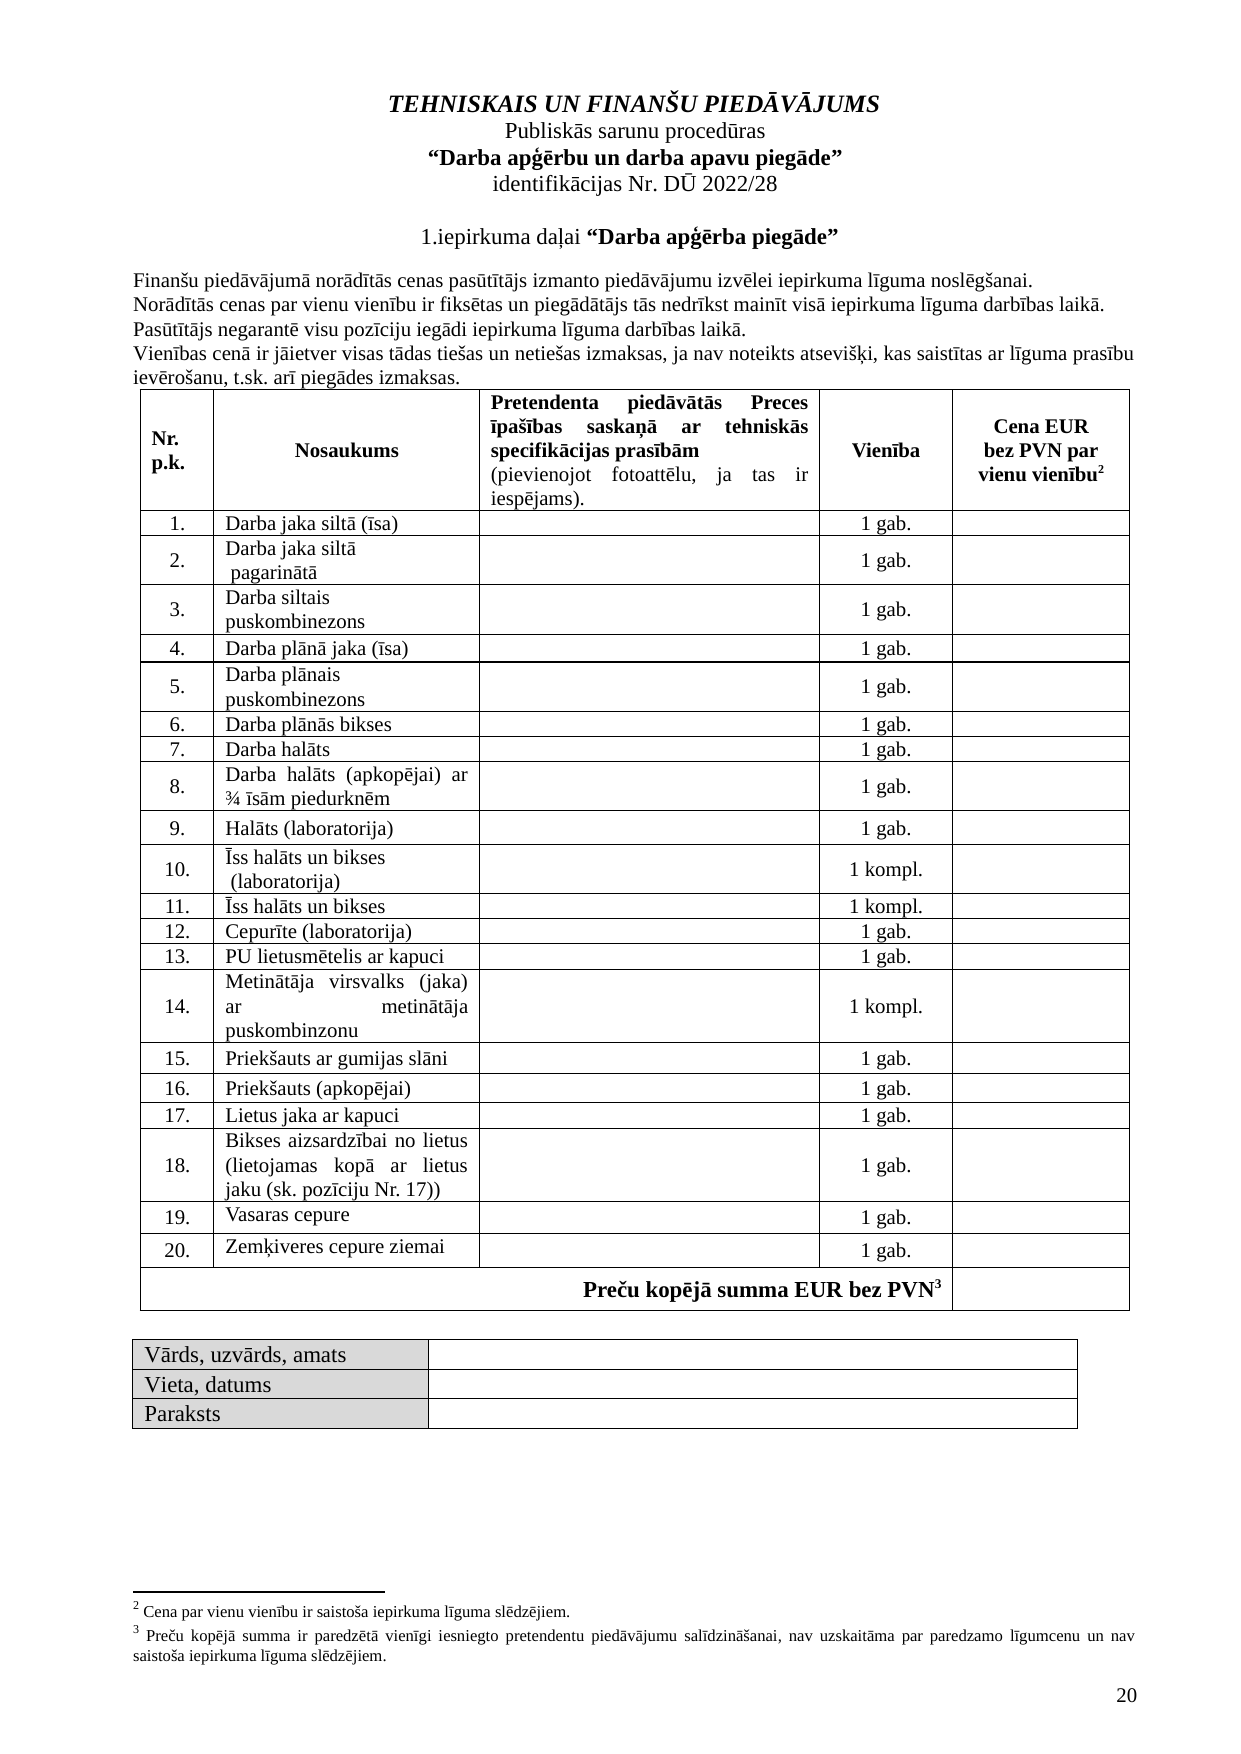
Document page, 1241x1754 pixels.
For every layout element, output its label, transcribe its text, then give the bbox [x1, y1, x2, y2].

table_cell 8. [141, 762, 213, 810]
table_cell [953, 1202, 1129, 1233]
table_cell 6. [141, 712, 213, 736]
table_cell [953, 1268, 1129, 1309]
table_cell [480, 511, 819, 535]
table_cell 1 gab. [820, 536, 952, 584]
table_cell Darba plānā jaka (īsa) [214, 635, 479, 661]
table_cell [953, 919, 1129, 943]
table_cell 1 gab. [820, 1103, 952, 1127]
table_cell 7. [141, 737, 213, 761]
table_cell 1 gab. [820, 663, 952, 711]
table_cell Darba halāts (apkopējai) ar ¾ īsām piedurknēm [214, 762, 479, 810]
table_cell 1 gab. [820, 1129, 952, 1201]
table_cell [480, 1074, 819, 1102]
table_cell [953, 1234, 1129, 1267]
table_cell 1 gab. [820, 762, 952, 810]
table_cell [480, 712, 819, 736]
table_cell [480, 845, 819, 893]
table_cell 1 kompl. [820, 845, 952, 893]
table_cell [480, 894, 819, 918]
table_cell [953, 1043, 1129, 1072]
table_cell 1 kompl. [820, 970, 952, 1042]
table_header [429, 1340, 1077, 1369]
table_cell [480, 762, 819, 810]
table_cell Preču kopējā summa EUR bez PVN [141, 1268, 952, 1309]
text “Darba apģērbu un darba apavu piegāde” [133, 144, 1137, 170]
table_cell [953, 1074, 1129, 1102]
table_cell 1 gab. [820, 737, 952, 761]
table_cell 1 gab. [820, 712, 952, 736]
table_cell 19. [141, 1202, 213, 1233]
text Finanšu piedāvājumā norādītās cenas pasūtītājs izmanto piedāvājumu izvēlei iepirkuma līguma noslēgšanai. [133, 268, 1137, 292]
table_cell 1 gab. [820, 585, 952, 633]
text 1.iepirkuma daļai “Darba apģērba piegāde” [283, 223, 1137, 249]
table_cell Darba jaka siltā (īsa) [214, 511, 479, 535]
table_cell 11. [141, 894, 213, 918]
table_cell Paraksts [133, 1399, 428, 1428]
table_cell 5. [141, 663, 213, 711]
table_cell 20. [141, 1234, 213, 1267]
table_cell 17. [141, 1103, 213, 1127]
table_cell 1 gab. [820, 1234, 952, 1267]
table_cell [480, 1103, 819, 1127]
table_cell Metinātāja virsvalks (jaka) ar metinātāja puskombinzonu [214, 970, 479, 1042]
table_cell Vasaras cepure [214, 1202, 479, 1233]
table_cell [953, 894, 1129, 918]
table_cell 3. [141, 585, 213, 633]
text Norādītās cenas par vienu vienību ir fiksētas un piegādātājs tās nedrīkst mainīt visā iepirkuma līguma darbības laikā. [133, 292, 1137, 316]
table_cell Halāts (laboratorija) [214, 811, 479, 844]
table_cell 18. [141, 1129, 213, 1201]
table_cell 1 gab. [820, 1043, 952, 1072]
text TEHNISKAIS UN FINANŠU PIEDĀVĀJUMS [133, 89, 1137, 117]
table_header Vārds, uzvārds, amats [133, 1340, 428, 1369]
table_cell [953, 663, 1129, 711]
table_cell 13. [141, 944, 213, 968]
table_cell [480, 811, 819, 844]
table_cell Bikses aizsardzībai no lietus (lietojamas kopā ar lietus jaku (sk. pozīciju Nr. 17)) [214, 1129, 479, 1201]
table_cell 15. [141, 1043, 213, 1072]
table_cell Cepurīte (laboratorija) [214, 919, 479, 943]
table_cell [480, 1129, 819, 1201]
table_cell 12. [141, 919, 213, 943]
table_cell 2. [141, 536, 213, 584]
table_cell [953, 737, 1129, 761]
table_cell 9. [141, 811, 213, 844]
table_cell 1 gab. [820, 944, 952, 968]
table_cell 16. [141, 1074, 213, 1102]
table_cell [480, 635, 819, 661]
table_cell [953, 511, 1129, 535]
table_cell [953, 585, 1129, 633]
table_cell [480, 1202, 819, 1233]
table_cell Darba siltais puskombinezons [214, 585, 479, 633]
table_cell [953, 845, 1129, 893]
text Vienības cenā ir jāietver visas tādas tiešas un netiešas izmaksas, ja nav noteikts atsevišķi, kas saistītas ar līguma prasību ievērošanu, t.sk. arī piegādes izmaksas. [133, 341, 1137, 389]
table_cell Darba plānais puskombinezons [214, 663, 479, 711]
table_cell [953, 944, 1129, 968]
table_cell [953, 536, 1129, 584]
table_cell 1. [141, 511, 213, 535]
table_cell [953, 1103, 1129, 1127]
table_header Vienība [820, 390, 952, 510]
table_cell PU lietusmētelis ar kapuci [214, 944, 479, 968]
table_cell 1 gab. [820, 919, 952, 943]
table_cell 10. [141, 845, 213, 893]
table_header Nr. p.k. [141, 390, 213, 510]
table_cell Zemķiveres cepure ziemai [214, 1234, 479, 1267]
table_cell [480, 1234, 819, 1267]
table_cell [480, 536, 819, 584]
table_cell [429, 1399, 1077, 1428]
table_cell 1 gab. [820, 511, 952, 535]
table_cell [953, 1129, 1129, 1201]
table_cell 1 gab. [820, 811, 952, 844]
table_cell [953, 811, 1129, 844]
table_cell Īss halāts un bikses [214, 894, 479, 918]
text identifikācijas Nr. DŪ 2022/28 [133, 170, 1137, 196]
table_cell 1 gab. [820, 1202, 952, 1233]
table_cell [480, 970, 819, 1042]
table_cell [480, 737, 819, 761]
table_cell Vieta, datums [133, 1370, 428, 1398]
table_cell Lietus jaka ar kapuci [214, 1103, 479, 1127]
table_cell Priekšauts ar gumijas slāni [214, 1043, 479, 1072]
table_cell [953, 635, 1129, 661]
table_cell 4. [141, 635, 213, 661]
table_cell [480, 919, 819, 943]
table_cell Darba jaka siltā pagarinātā [214, 536, 479, 584]
table_header Nosaukums [214, 390, 479, 510]
table_header Cena EUR bez PVN par vienu vienību [953, 390, 1129, 510]
table_cell [429, 1370, 1077, 1398]
table_cell [480, 585, 819, 633]
table_header Pretendenta piedāvātās Preces īpašības saskaņā ar tehniskās specifikācijas prasībām (pievienojot fotoattēlu, ja tas ir iespējams). [480, 390, 819, 510]
table_cell Priekšauts (apkopējai) [214, 1074, 479, 1102]
table_cell [953, 762, 1129, 810]
table_cell Īss halāts un bikses (laboratorija) [214, 845, 479, 893]
table_cell 1 gab. [820, 1074, 952, 1102]
table_cell 14. [141, 970, 213, 1042]
table_cell [480, 1043, 819, 1072]
table_cell [480, 663, 819, 711]
table_cell Darba plānās bikses [214, 712, 479, 736]
table_cell [953, 712, 1129, 736]
text Publiskās sarunu procedūras [133, 117, 1137, 144]
table_cell [953, 970, 1129, 1042]
table_cell [480, 944, 819, 968]
text Pasūtītājs negarantē visu pozīciju iegādi iepirkuma līguma darbības laikā. [133, 316, 1137, 341]
table_cell 1 kompl. [820, 894, 952, 918]
table_cell 1 gab. [820, 635, 952, 661]
table_cell Darba halāts [214, 737, 479, 761]
